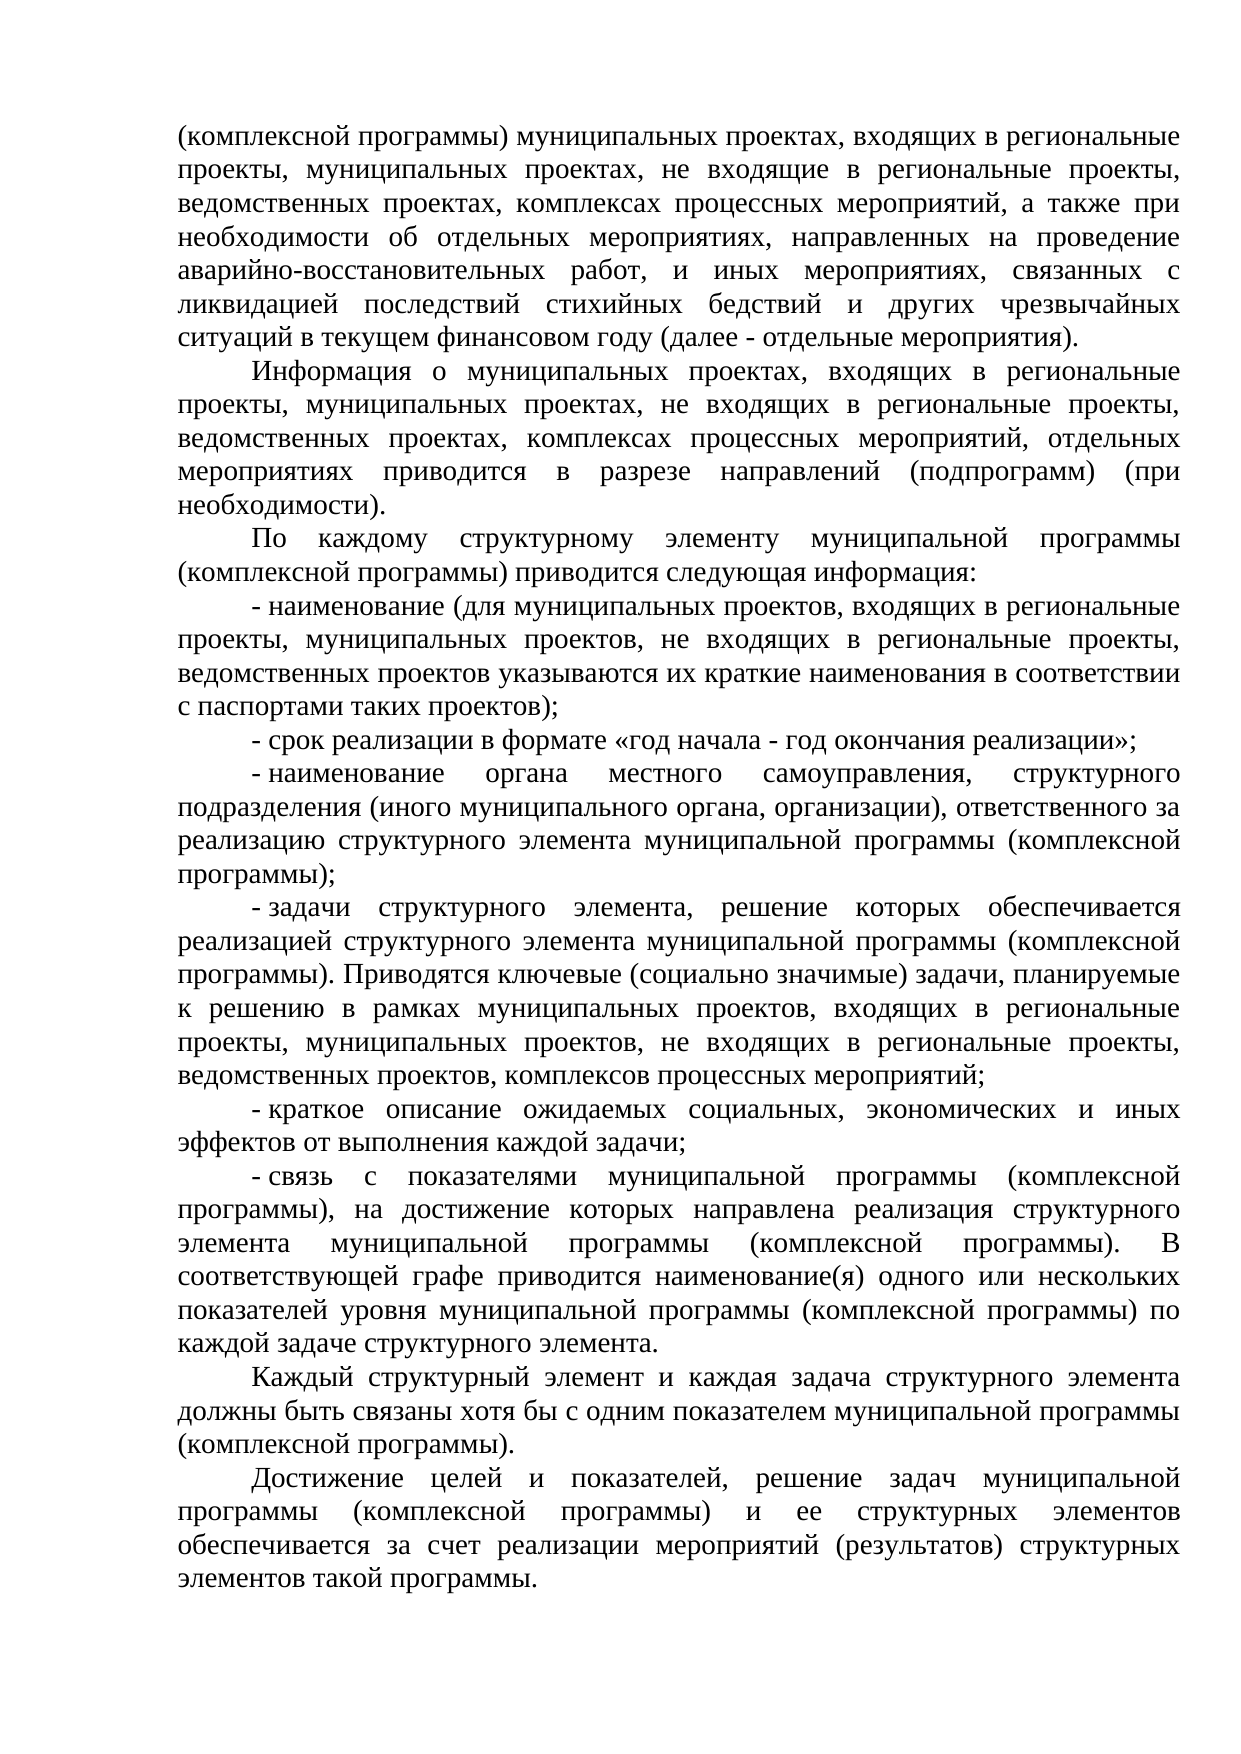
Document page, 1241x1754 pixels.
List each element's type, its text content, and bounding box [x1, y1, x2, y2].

text Каждый структурный элемент и каждая задача структурного элемента должны быть связаны хотя бы с одним показателем муниципальной программы (комплексной программы). [177, 1359, 1181, 1460]
text - срок реализации в формате «год начала - год окончания реализации»; [177, 722, 1181, 755]
text - наименование (для муниципальных проектов, входящих в региональные проекты, муниципальных проектов, не входящих в региональные проекты, ведомственных проектов указываются их краткие наименования в соответствии с паспортами таких проектов); [177, 588, 1181, 722]
text Информация о муниципальных проектах, входящих в региональные проекты, муниципальных проектах, не входящих в региональные проекты, ведомственных проектах, комплексах процессных мероприятий, отдельных мероприятиях приводится в разрезе направлений (подпрограмм) (при необходимости). [177, 353, 1181, 521]
text - задачи структурного элемента, решение которых обеспечивается реализацией структурного элемента муниципальной программы (комплексной программы). Приводятся ключевые (социально значимые) задачи, планируемые к решению в рамках муниципальных проектов, входящих в региональные проекты, муниципальных проектов, не входящих в региональные проекты, ведомственных проектов, комплексов процессных мероприятий; [177, 889, 1181, 1091]
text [177, 118, 1181, 353]
text - наименование органа местного самоуправления, структурного подразделения (иного муниципального органа, организации), ответственного за реализацию структурного элемента муниципальной программы (комплексной программы); [177, 755, 1181, 889]
text Достижение целей и показателей, решение задач муниципальной программы (комплексной программы) и ее структурных элементов обеспечивается за счет реализации мероприятий (результатов) структурных элементов такой программы. [177, 1460, 1181, 1594]
text - краткое описание ожидаемых социальных, экономических и иных эффектов от выполнения каждой задачи; [177, 1091, 1181, 1158]
text - связь с показателями муниципальной программы (комплексной программы), на достижение которых направлена реализация структурного элемента муниципальной программы (комплексной программы). В соответствующей графе приводится наименование(я) одного или нескольких показателей уровня муниципальной программы (комплексной программы) по каждой задаче структурного элемента. [177, 1158, 1181, 1359]
text По каждому структурному элементу муниципальной программы (комплексной программы) приводится следующая информация: [177, 521, 1181, 588]
